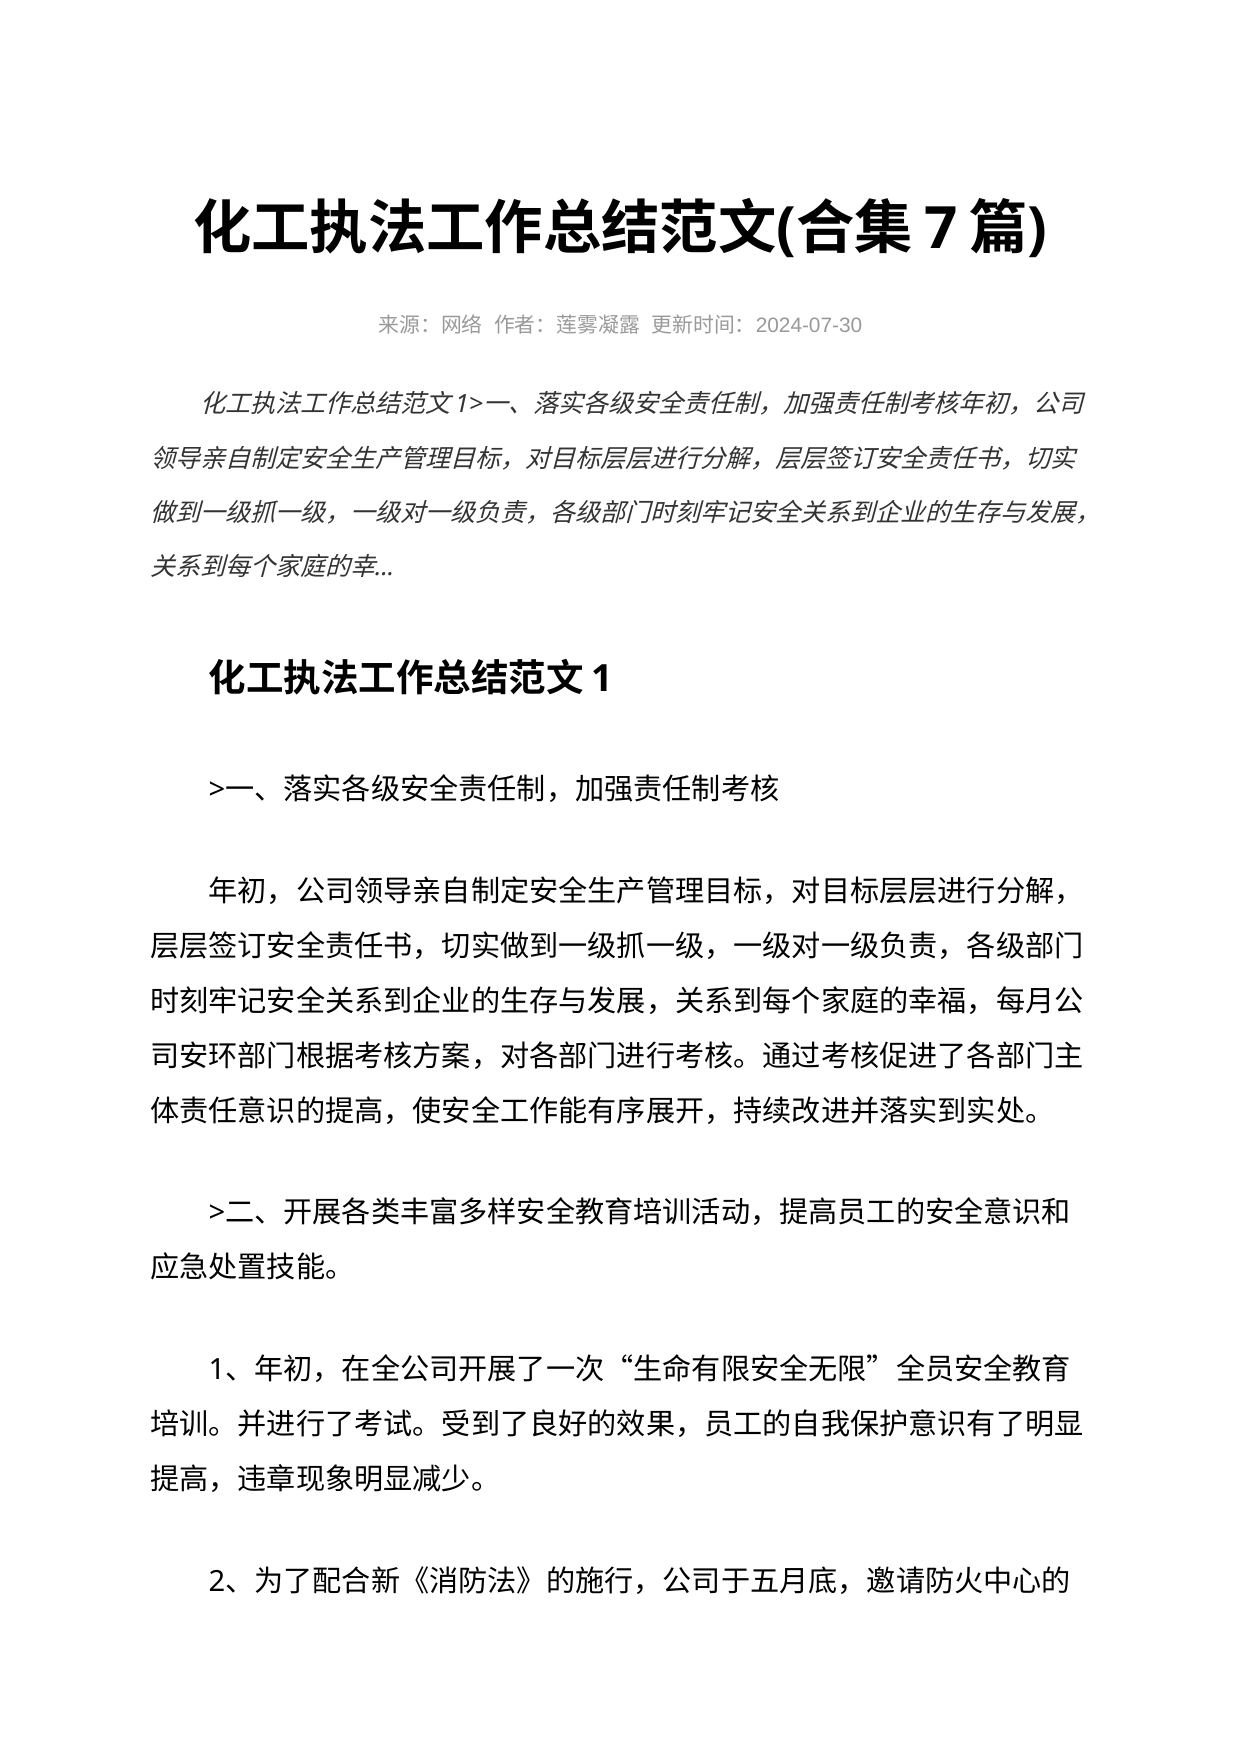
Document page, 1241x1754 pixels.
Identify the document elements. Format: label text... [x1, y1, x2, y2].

text 化工执法工作总结范文1 [150, 648, 1090, 703]
text 来源：网络 作者：莲雾凝露 更新时间：2024-07-30 [150, 313, 1090, 337]
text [150, 1557, 1090, 1600]
text >二、开展各类丰富多样安全教育培训活动，提高员工的安全意识和应急处置技能。 [150, 1189, 1090, 1286]
text 1、年初，在全公司开展了一次“生命有限安全无限”全员安全教育培训。并进行了考试。受到了良好的效果，员工的自我保护意识有了明显提高，违章现象明显减少。 [150, 1346, 1090, 1498]
text 年初，公司领导亲自制定安全生产管理目标，对目标层层进行分解，层层签订安全责任书，切实做到一级抓一级，一级对一级负责，各级部门时刻牢记安全关系到企业的生存与发展，关系到每个家庭的幸福，每月公司安环部门根据考核方案，对各部门进行考核。通过考核促进了各部门主体责任意识的提高，使安全工作能有序展开，持续改进并落实到实处。 [150, 868, 1090, 1129]
text 化工执法工作总结范文1>一、落实各级安全责任制，加强责任制考核年初，公司领导亲自制定安全生产管理目标，对目标层层进行分解，层层签订安全责任书，切实做到一级抓一级，一级对一级负责，各级部门时刻牢记安全关系到企业的生存与发展，关系到每个家庭的幸... [150, 384, 1090, 583]
text >一、落实各级安全责任制，加强责任制考核 [150, 766, 1090, 808]
subtitle 化工执法工作总结范文(合集7篇) [150, 181, 1090, 266]
